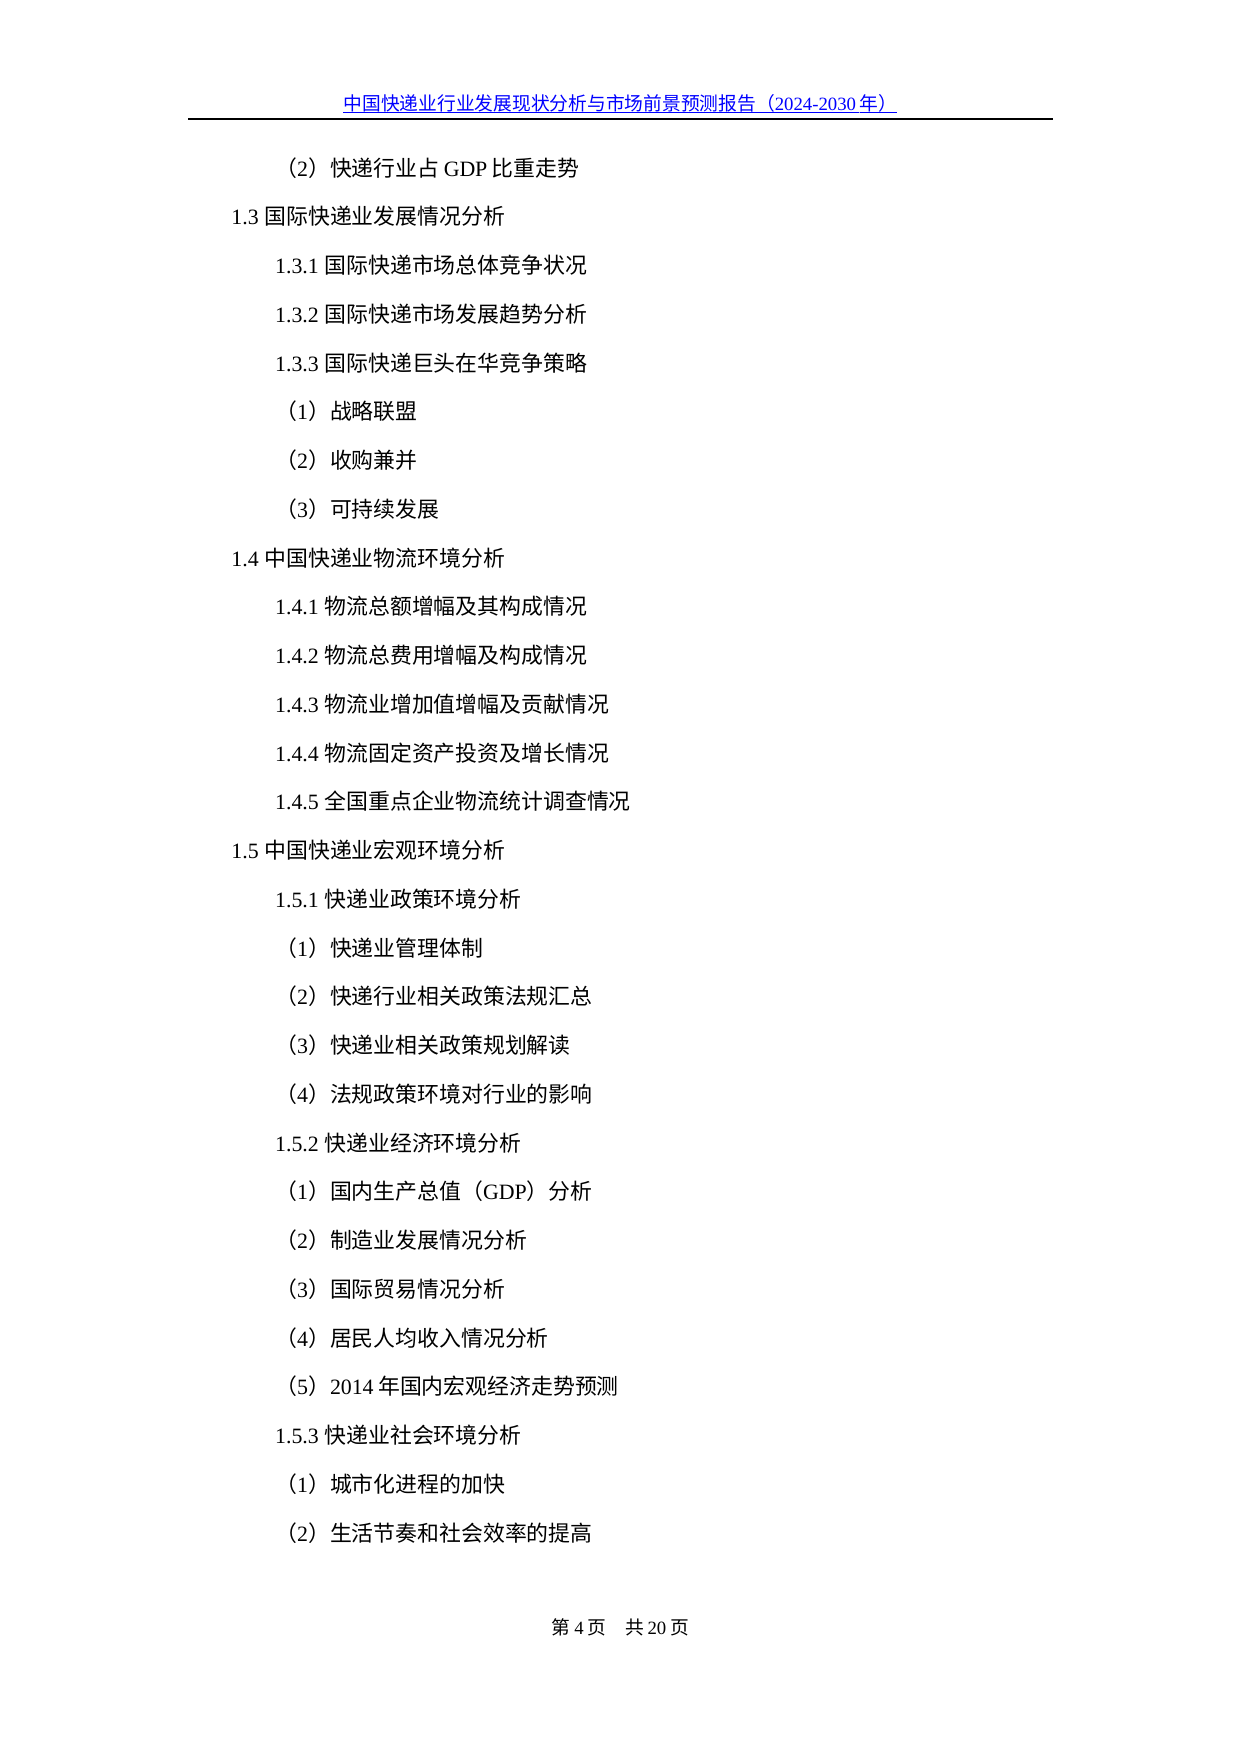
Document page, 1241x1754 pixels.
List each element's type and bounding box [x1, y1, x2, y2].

text [187, 150, 1053, 1548]
